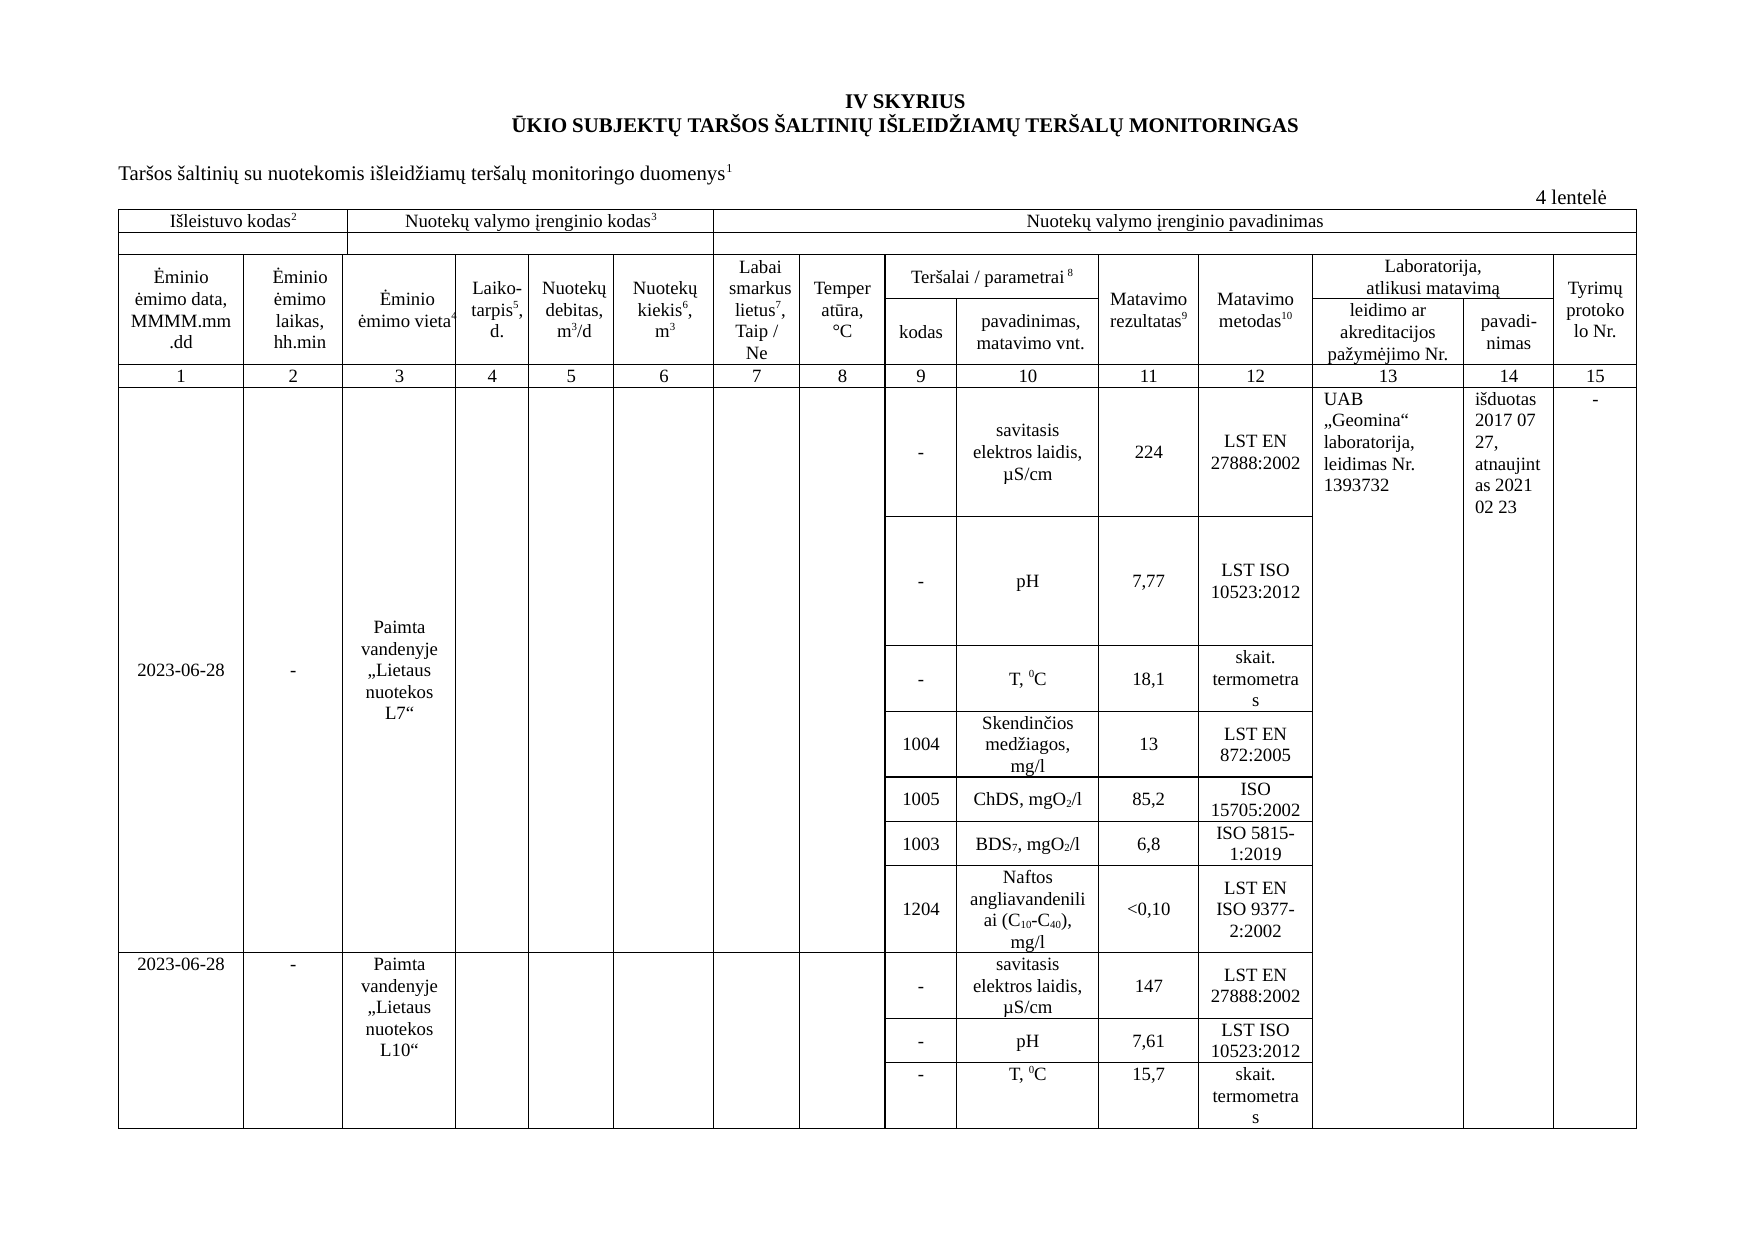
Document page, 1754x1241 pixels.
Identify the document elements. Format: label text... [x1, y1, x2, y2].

table_cell ChDS, mgO2/l [957, 778, 1098, 821]
table_cell skait. termometras [1199, 1063, 1312, 1128]
table_cell LST EN 27888:2002 [1199, 388, 1312, 516]
table_cell <0,10 [1099, 866, 1198, 952]
table_cell 1005 [886, 778, 956, 821]
table_header Nuotekų valymo įrenginio kodas3 [348, 210, 713, 232]
table_cell Teršalai / parametrai 8 [886, 255, 1098, 298]
table_cell 1204 [886, 866, 956, 952]
table_cell 7,77 [1099, 517, 1198, 645]
table_cell 1003 [886, 822, 956, 865]
table_cell 2023-06-28 [119, 388, 243, 952]
table_cell 14 [1464, 365, 1553, 387]
table_cell [714, 953, 799, 1128]
table_cell 2023-06-28 [119, 953, 243, 1128]
table_cell Skendinčios medžiagos, mg/l [957, 712, 1098, 776]
table_cell 9 [886, 365, 956, 387]
table_cell Paimta vandenyje „Lietaus nuotekos L10“ [343, 953, 455, 1128]
table_cell Nuotekų kiekis6, m3 [614, 255, 713, 364]
table_cell Laboratorija, atlikusi matavimą [1313, 255, 1553, 298]
text IV SKYRIUS [118, 89, 1636, 113]
table_cell 1 [119, 365, 243, 387]
table_cell 12 [1199, 365, 1312, 387]
table_cell Ėminio ėmimo data, MMMM.mm.dd [119, 255, 243, 364]
table_cell [614, 953, 713, 1128]
table_cell pavadi-nimas [1464, 299, 1553, 364]
text 4 lentelė [1333, 185, 1636, 209]
table_cell LST ISO 10523:2012 [1199, 1019, 1312, 1062]
table_cell kodas [886, 299, 956, 364]
table_cell - [886, 953, 956, 1018]
table_cell [714, 233, 1636, 254]
table_header Išleistuvo kodas2 [119, 210, 347, 232]
table_cell 4 [456, 365, 528, 387]
table_cell Paimta vandenyje „Lietaus nuotekos L7“ [343, 388, 455, 952]
table_cell 11 [1099, 365, 1198, 387]
table_cell išduotas 2017 07 27, atnaujintas 2021 02 23 [1464, 388, 1553, 1128]
table_cell 13 [1099, 712, 1198, 776]
table_cell [456, 953, 528, 1128]
table_cell 7,61 [1099, 1019, 1198, 1062]
text Taršos šaltinių su nuotekomis išleidžiamų teršalų monitoringo duomenys1 [118, 161, 1636, 185]
table_cell T, 0C [957, 646, 1098, 711]
table_cell 147 [1099, 953, 1198, 1018]
table_cell [614, 388, 713, 952]
table_cell - [886, 1063, 956, 1128]
table_cell LST EN 872:2005 [1199, 712, 1312, 776]
table_cell Matavimo rezultatas9 [1099, 255, 1198, 364]
table_cell 13 [1313, 365, 1463, 387]
table_cell LST EN 27888:2002 [1199, 953, 1312, 1018]
table_cell [714, 388, 799, 952]
table_cell BDS7, mgO2/l [957, 822, 1098, 865]
table_cell 15,7 [1099, 1063, 1198, 1128]
table_cell 6,8 [1099, 822, 1198, 865]
table_cell - [244, 388, 342, 952]
table_cell [529, 953, 613, 1128]
table_cell pH [957, 1019, 1098, 1062]
table_cell LST EN ISO 9377-2:2002 [1199, 866, 1312, 952]
table_cell 18,1 [1099, 646, 1198, 711]
table_cell Tyrimų protokolo Nr. [1554, 255, 1636, 364]
table_cell 1004 [886, 712, 956, 776]
table_cell 85,2 [1099, 778, 1198, 821]
table_cell Ėminio ėmimo laikas, hh.min [244, 255, 342, 364]
table_cell [119, 233, 347, 254]
table_cell 5 [529, 365, 613, 387]
table_cell savitasis elektros laidis, µS/cm [957, 388, 1098, 516]
table_cell [348, 233, 713, 254]
table_cell Naftos angliavandeniliai (C10-C40), mg/l [957, 866, 1098, 952]
table_cell ISO 15705:2002 [1199, 778, 1312, 821]
table_cell pH [957, 517, 1098, 645]
table_cell leidimo ar akreditacijos pažymėjimo Nr. [1313, 299, 1463, 364]
table_cell 8 [800, 365, 884, 387]
text ŪKIO SUBJEKTŲ TARŠOS ŠALTINIŲ IŠLEIDŽIAMŲ TERŠALŲ MONITORINGAS [118, 113, 1636, 137]
table_cell [800, 388, 884, 952]
table_cell savitasis elektros laidis, µS/cm [957, 953, 1098, 1018]
table_cell 15 [1554, 365, 1636, 387]
table_cell 224 [1099, 388, 1198, 516]
table_cell - [886, 517, 956, 645]
table_cell - [886, 388, 956, 516]
table_cell - [244, 953, 342, 1128]
table_cell [800, 953, 884, 1128]
table_cell Labai smarkus lietus7, Taip / Ne [714, 255, 799, 364]
table_cell 7 [714, 365, 799, 387]
table_cell - [886, 646, 956, 711]
table_cell ISO 5815-1:2019 [1199, 822, 1312, 865]
table_cell T, 0C [957, 1063, 1098, 1128]
table_cell skait. termometras [1199, 646, 1312, 711]
table_cell Laiko-tarpis5, d. [456, 255, 528, 364]
table_cell - [1554, 388, 1636, 1128]
table_cell [529, 388, 613, 952]
table_cell 3 [343, 365, 455, 387]
table_cell - [886, 1019, 956, 1062]
table_cell 10 [957, 365, 1098, 387]
table_cell pavadinimas, matavimo vnt. [957, 299, 1098, 364]
table_cell Matavimo metodas10 [1199, 255, 1312, 364]
table_cell LST ISO 10523:2012 [1199, 517, 1312, 645]
table_cell Temperatūra, °C [800, 255, 884, 364]
table_cell Nuotekų debitas, m3/d [529, 255, 613, 364]
table_cell [456, 388, 528, 952]
table_cell 6 [614, 365, 713, 387]
table_header Nuotekų valymo įrenginio pavadinimas [714, 210, 1636, 232]
table_cell UAB „Geomina“ laboratorija, leidimas Nr. 1393732 [1313, 388, 1463, 1128]
table_cell Ėminio ėmimo vieta4 [343, 255, 455, 364]
table_cell 2 [244, 365, 342, 387]
